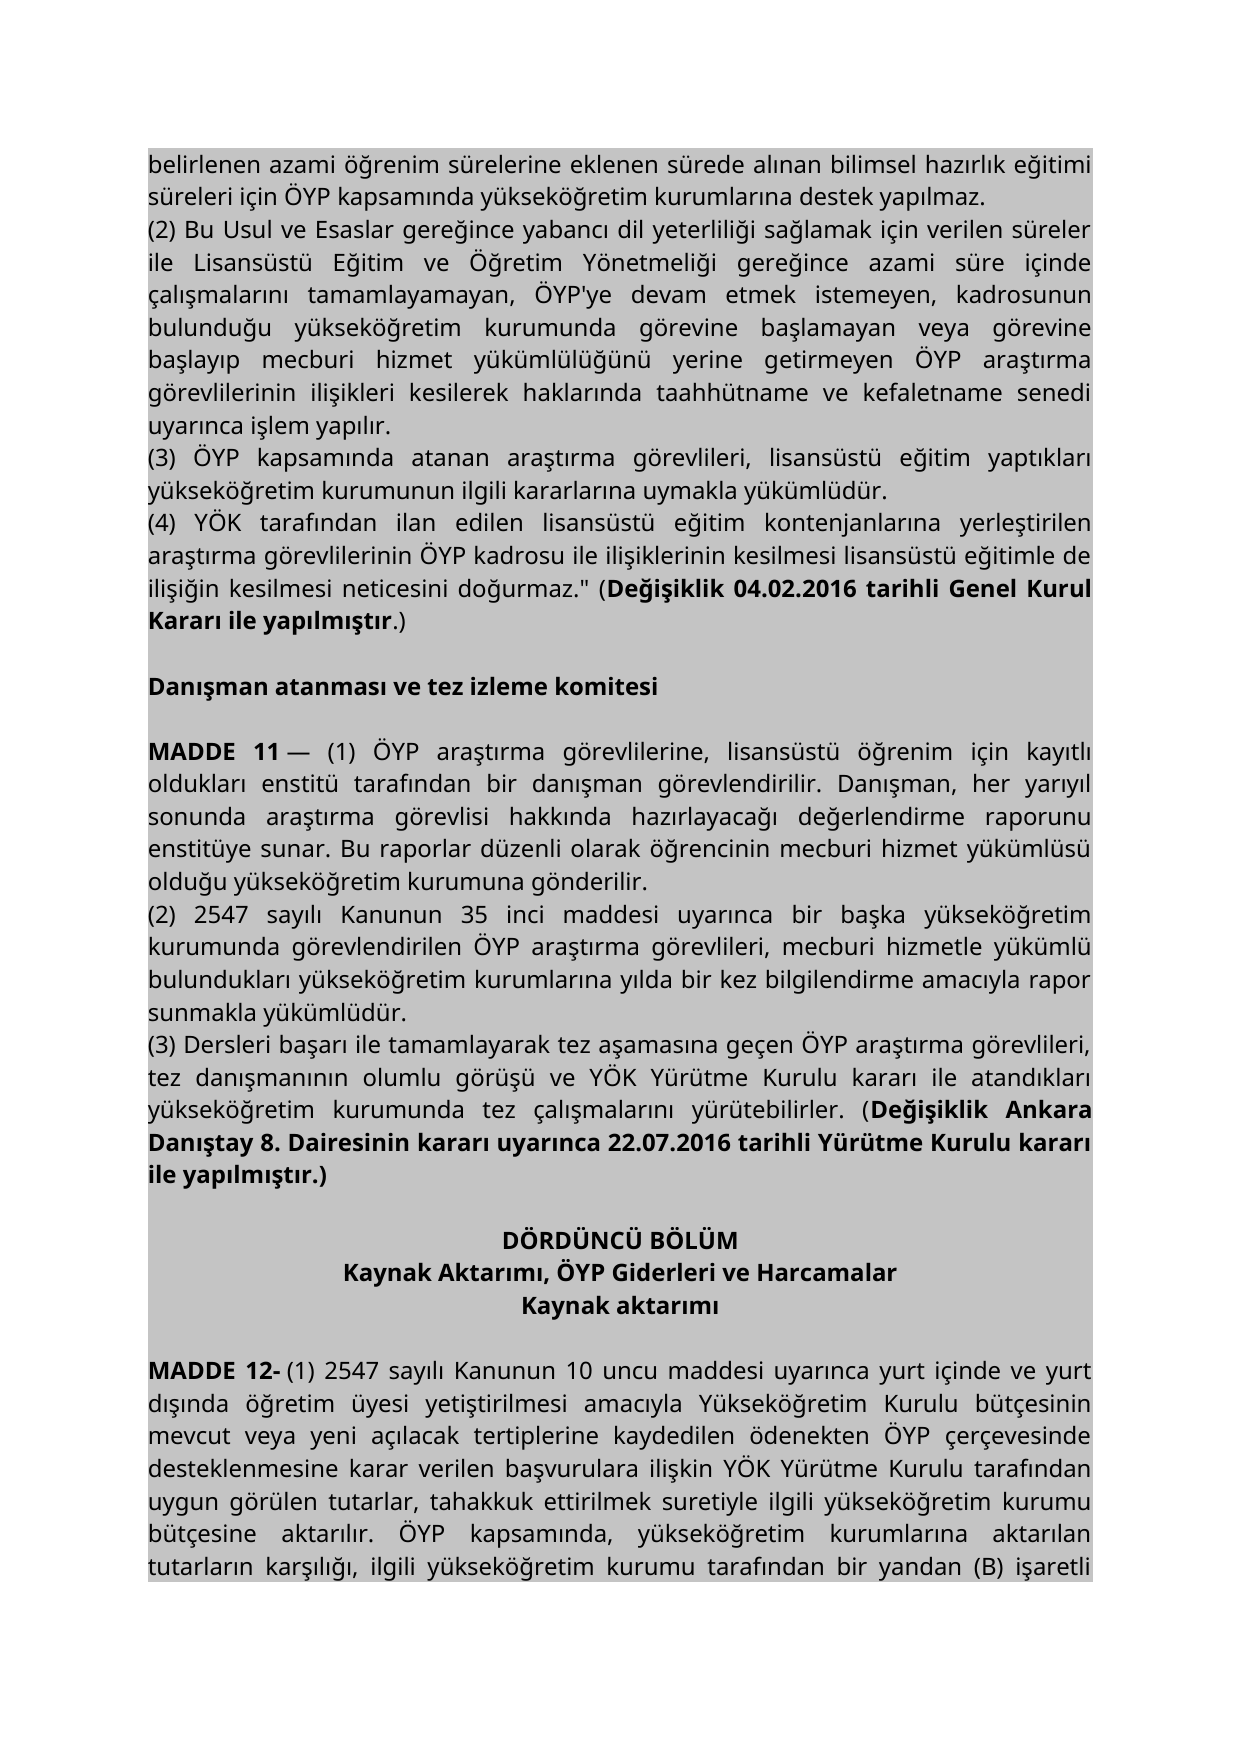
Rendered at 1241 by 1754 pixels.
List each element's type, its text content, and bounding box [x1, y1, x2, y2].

text MADDE 11 — (1) ÖYP araştırma görevlilerine, lisansüstü öğrenim için kayıtlı oldukları enstitü tarafından bir danışman görevlendirilir. Danışman, her yarıyıl sonunda araştırma görevlisi hakkında hazırlayacağı değerlendirme raporunu enstitüye sunar. Bu raporlar düzenli olarak öğrencinin mecburi hizmet yükümlüsü olduğu yükseköğretim kurumuna gönderilir. [148, 734, 1093, 897]
text Danışman atanması ve tez izleme komitesi [148, 669, 1093, 702]
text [148, 1354, 1093, 1582]
text (3) Dersleri başarı ile tamamlayarak tez aşamasına geçen ÖYP araştırma görevlileri, tez danışmanının olumlu görüşü ve YÖK Yürütme Kurulu kararı ile atandıkları yükseköğretim kurumunda tez çalışmalarını yürütebilirler. (Değişiklik Ankara Danıştay 8. Dairesinin kararı uyarınca 22.07.2016 tarihli Yürütme Kurulu kararı ile yapılmıştır.) [148, 1028, 1093, 1191]
text (4) YÖK tarafından ilan edilen lisansüstü eğitim kontenjanlarına yerleştirilen araştırma görevlilerinin ÖYP kadrosu ile ilişiklerinin kesilmesi lisansüstü eğitimle de ilişiğin kesilmesi neticesini doğurmaz." (Değişiklik 04.02.2016 tarihli Genel Kurul Kararı ile yapılmıştır.) [148, 506, 1093, 637]
text (2) 2547 sayılı Kanunun 35 inci maddesi uyarınca bir başka yükseköğretim kurumunda görevlendirilen ÖYP araştırma görevlileri, mecburi hizmetle yükümlü bulundukları yükseköğretim kurumlarına yılda bir kez bilgilendirme amacıyla rapor sunmakla yükümlüdür. [148, 897, 1093, 1028]
text (2) Bu Usul ve Esaslar gereğince yabancı dil yeterliliği sağlamak için verilen süreler ile Lisansüstü Eğitim ve Öğretim Yönetmeliği gereğince azami süre içinde çalışmalarını tamamlayamayan, ÖYP'ye devam etmek istemeyen, kadrosunun bulunduğu yükseköğretim kurumunda görevine başlamayan veya görevine başlayıp mecburi hizmet yükümlülüğünü yerine getirmeyen ÖYP araştırma görevlilerinin ilişikleri kesilerek haklarında taahhütname ve kefaletname senedi uyarınca işlem yapılır. [148, 213, 1093, 441]
text Kaynak Aktarımı, ÖYP Giderleri ve Harcamalar [148, 1256, 1093, 1289]
text (3) ÖYP kapsamında atanan araştırma görevlileri, lisansüstü eğitim yaptıkları yükseköğretim kurumunun ilgili kararlarına uymakla yükümlüdür. [148, 441, 1093, 506]
text DÖRDÜNCÜ BÖLÜM [148, 1223, 1093, 1256]
text Kaynak aktarımı [148, 1289, 1093, 1321]
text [148, 148, 1093, 213]
